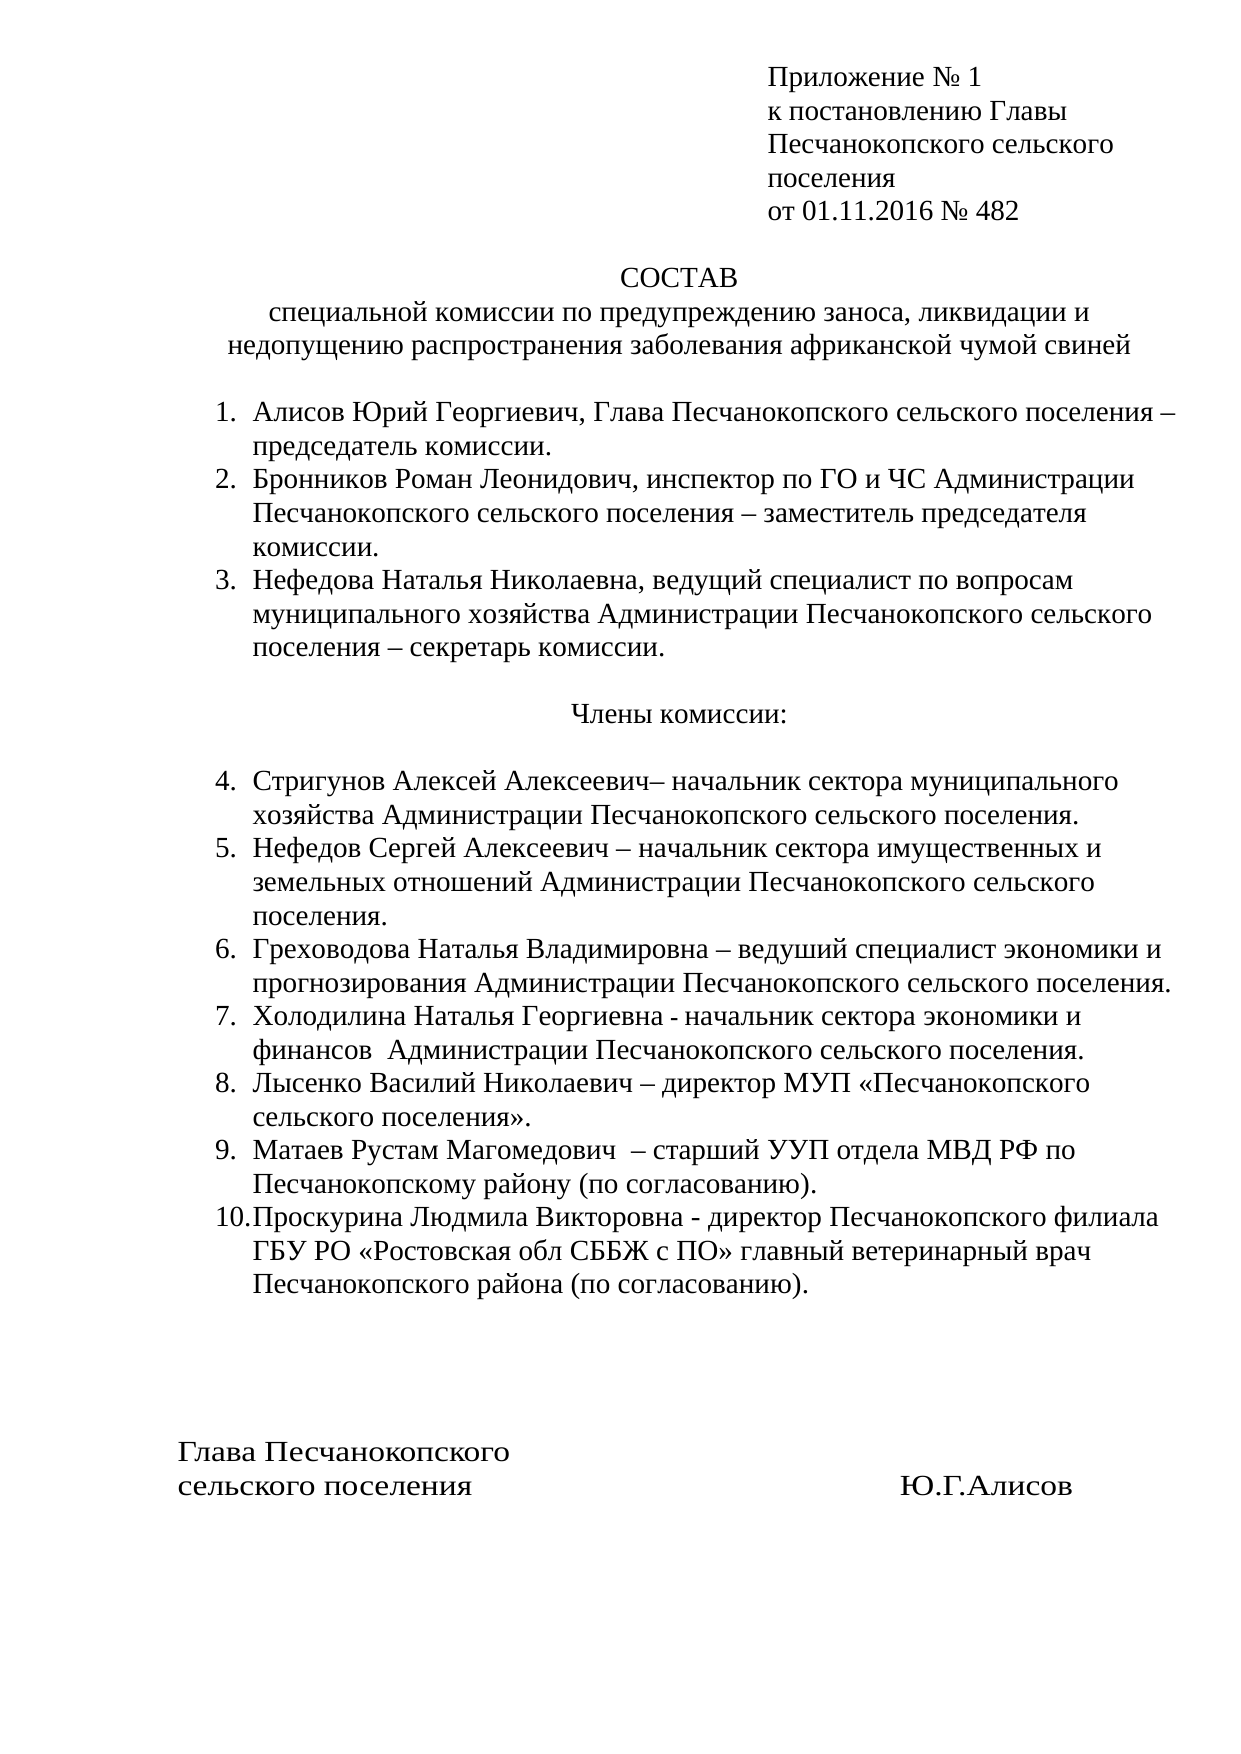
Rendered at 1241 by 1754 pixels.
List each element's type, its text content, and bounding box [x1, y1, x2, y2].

list Нефедова Наталья Николаевна, ведущий специалист по вопросам муниципального хозяйства Администрации Песчанокопского сельского поселения – секретарь комиссии. [215, 562, 1181, 663]
text СОСТАВ [177, 260, 1181, 294]
text от 01.11.2016 № 482 [767, 193, 1181, 227]
list Матаев Рустам Магомедович – старший УУП отдела МВД РФ по Песчанокопскому району (по согласованию). [215, 1132, 1181, 1199]
text к постановлению Главы [767, 93, 1181, 126]
list Нефедов Сергей Алексеевич – начальник сектора имущественных и земельных отношений Администрации Песчанокопского сельского поселения. [215, 831, 1181, 931]
text Члены комиссии: [177, 696, 1181, 730]
text Песчанокопского сельского [767, 126, 1181, 160]
list Холодилина Наталья Георгиевна - начальник сектора экономики и финансов Администрации Песчанокопского сельского поселения. [215, 998, 1181, 1065]
text поселения [767, 160, 1181, 193]
list Бронников Роман Леонидович, инспектор по ГО и ЧС Администрации Песчанокопского сельского поселения – заместитель председателя комиссии. [215, 462, 1181, 562]
text Глава Песчанокопского [177, 1434, 1181, 1468]
list Греховодова Наталья Владимировна – ведуший специалист экономики и прогнозирования Администрации Песчанокопского сельского поселения. [215, 931, 1181, 998]
text специальной комиссии по предупреждению заноса, ликвидации и недопущению распространения заболевания африканской чумой свиней [177, 294, 1181, 361]
list Лысенко Василий Николаевич – директор МУП «Песчанокопского сельского поселения». [215, 1065, 1181, 1132]
list Проскурина Людмила Викторовна - директор Песчанокопского филиала ГБУ РО «Ростовская обл СББЖ с ПО» главный ветеринарный врач Песчанокопского района (по согласованию). [215, 1199, 1181, 1300]
text Приложение № 1 [767, 59, 1181, 93]
list Стригунов Алексей Алексеевич– начальник сектора муниципального хозяйства Администрации Песчанокопского сельского поселения. [215, 763, 1181, 831]
text сельского поселения Ю.Г.Алисов [177, 1468, 1181, 1501]
list Алисов Юрий Георгиевич, Глава Песчанокопского сельского поселения – председатель комиссии. [215, 394, 1181, 462]
